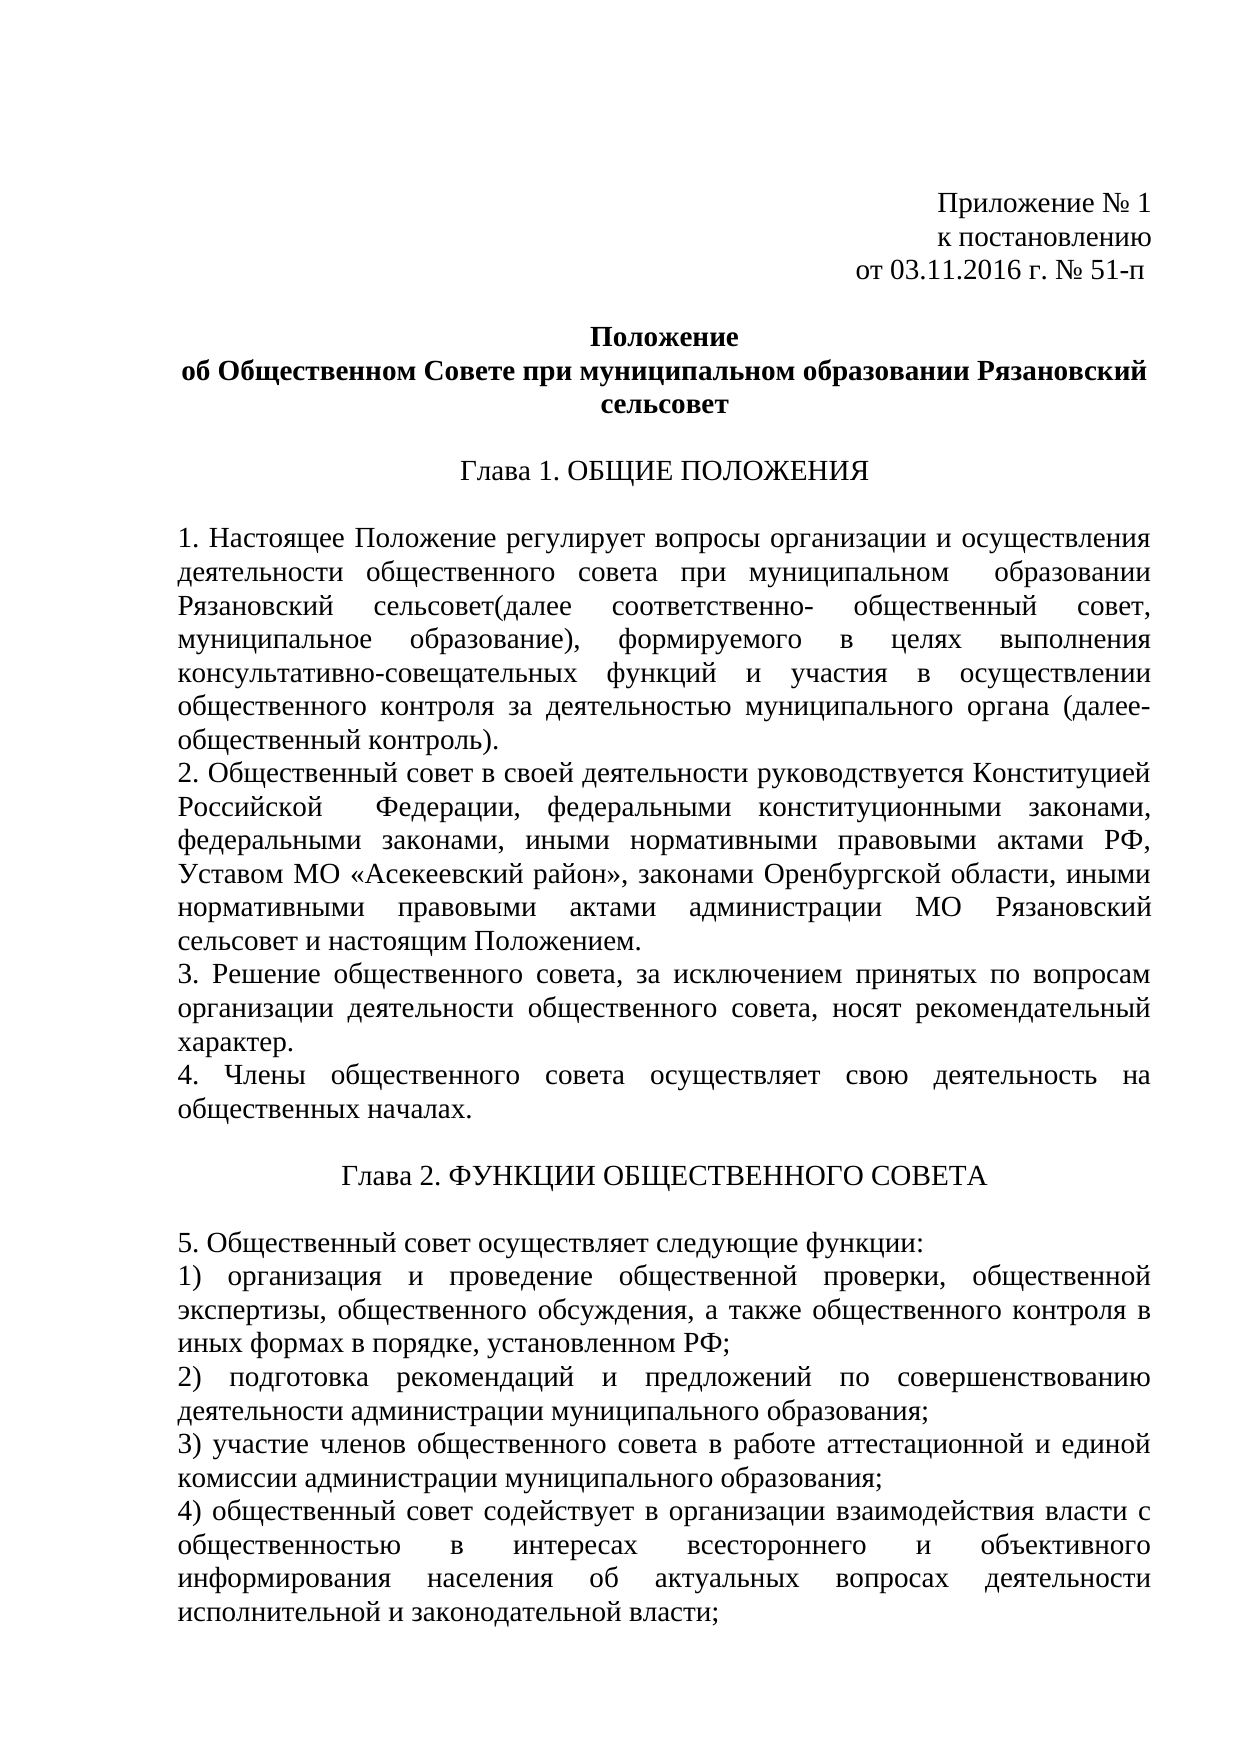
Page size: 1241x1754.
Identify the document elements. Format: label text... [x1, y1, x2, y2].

text Глава 2. ФУНКЦИИ ОБЩЕСТВЕННОГО СОВЕТА [177, 1158, 1152, 1191]
text Приложение № 1 [842, 185, 1152, 219]
text 4. Члены общественного совета осуществляет свою деятельность на общественных началах. [177, 1057, 1152, 1124]
text 2) подготовка рекомендаций и предложений по совершенствованию деятельности администрации муниципального образования; [177, 1359, 1152, 1426]
text 5. Общественный совет осуществляет следующие функции: [177, 1225, 1152, 1258]
text 3. Решение общественного совета, за исключением принятых по вопросам организации деятельности общественного совета, носят рекомендательный характер. [177, 957, 1152, 1057]
text об Общественном Совете при муниципальном образовании Рязановский сельсовет [177, 353, 1152, 420]
text 4) общественный совет содействует в организации взаимодействия власти с общественностью в интересах всестороннего и объективного информирования населения об актуальных вопросах деятельности исполнительной и законодательной власти; [177, 1493, 1152, 1627]
text к постановлению [177, 219, 1152, 252]
text Положение [177, 319, 1152, 353]
text 1. Настоящее Положение регулирует вопросы организации и осуществления деятельности общественного совета при муниципальном образовании Рязановский сельсовет(далее соответственно- общественный совет, муниципальное образование), формируемого в целях выполнения консультативно-совещательных функций и участия в осуществлении общественного контроля за деятельностью муниципального органа (далее-общественный контроль). [177, 521, 1152, 755]
text Глава 1. ОБЩИЕ ПОЛОЖЕНИЯ [177, 453, 1152, 487]
text 2. Общественный совет в своей деятельности руководствуется Конституцией Российской Федерации, федеральными конституционными законами, федеральными законами, иными нормативными правовыми актами РФ, Уставом МО «Асекеевский район», законами Оренбургской области, иными нормативными правовыми актами администрации МО Рязановский сельсовет и настоящим Положением. [177, 755, 1152, 957]
text 1) организация и проведение общественной проверки, общественной экспертизы, общественного обсуждения, а также общественного контроля в иных формах в порядке, установленном РФ; [177, 1258, 1152, 1359]
text 3) участие членов общественного совета в работе аттестационной и единой комиссии администрации муниципального образования; [177, 1426, 1152, 1493]
text от 03.11.2016 г. № 51-п [177, 252, 1152, 286]
